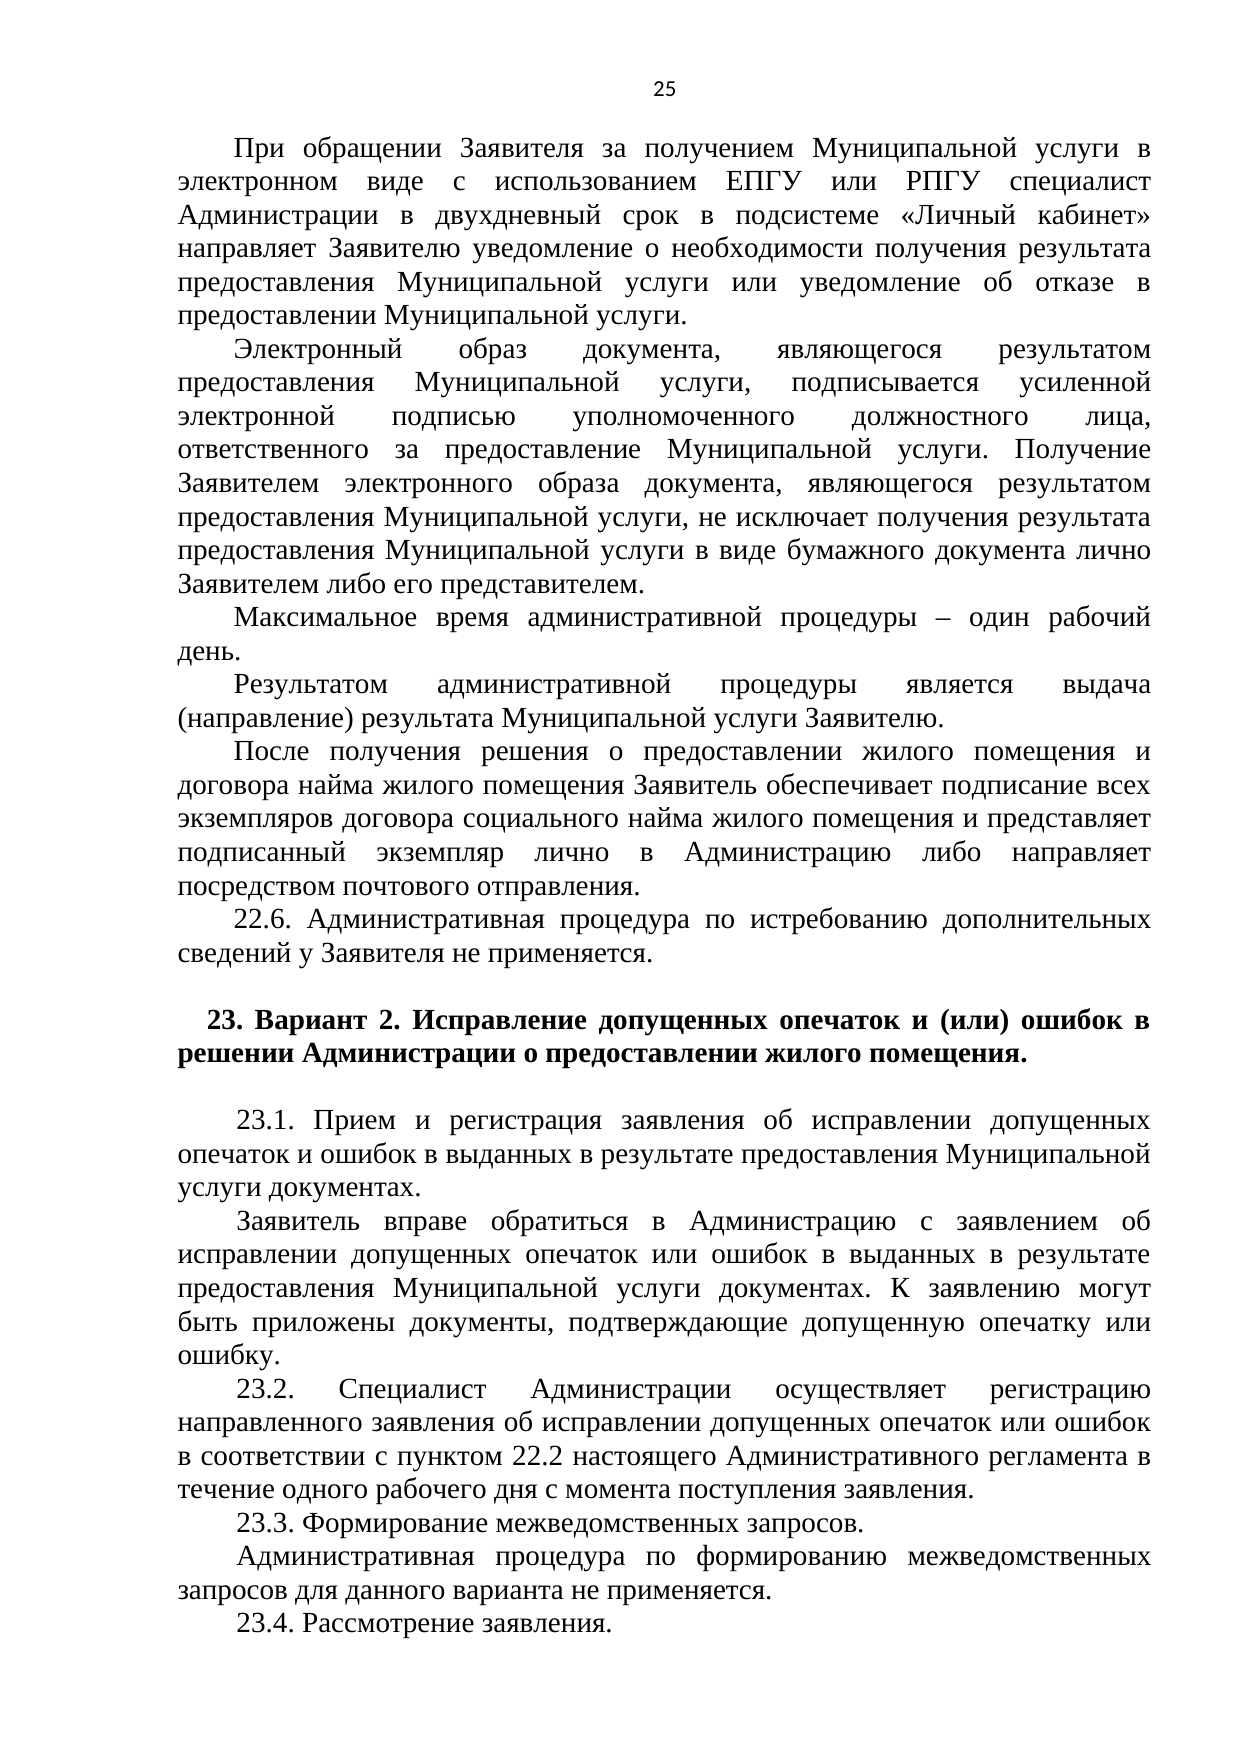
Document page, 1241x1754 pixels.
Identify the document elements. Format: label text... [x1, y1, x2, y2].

text Административная процедура по формированию межведомственных запросов для данного варианта не применяется. [177, 1538, 1152, 1606]
text 23.4. Рассмотрение заявления. [177, 1606, 1152, 1639]
text 23.2. Специалист Администрации осуществляет регистрацию направленного заявления об исправлении допущенных опечаток или ошибок в соответствии с пунктом 22.2 настоящего Административного регламента в течение одного рабочего дня с момента поступления заявления. [177, 1371, 1152, 1505]
text Заявитель вправе обратиться в Администрацию с заявлением об исправлении допущенных опечаток или ошибок в выданных в результате предоставления Муниципальной услуги документах. К заявлению могут быть приложены документы, подтверждающие допущенную опечатку или ошибку. [177, 1203, 1152, 1371]
text 23. Вариант 2. Исправление допущенных опечаток и (или) ошибок в решении Администрации о предоставлении жилого помещения. [177, 1002, 1152, 1069]
text Электронный образ документа, являющегося результатом предоставления Муниципальной услуги, подписывается усиленной электронной подписью уполномоченного должностного лица, ответственного за предоставление Муниципальной услуги. Получение Заявителем электронного образа документа, являющегося результатом предоставления Муниципальной услуги, не исключает получения результата предоставления Муниципальной услуги в виде бумажного документа лично Заявителем либо его представителем. [177, 331, 1152, 599]
text 23.3. Формирование межведомственных запросов. [177, 1505, 1152, 1538]
text 22.6. Административная процедура по истребованию дополнительных сведений у Заявителя не применяется. [177, 901, 1152, 968]
text После получения решения о предоставлении жилого помещения и договора найма жилого помещения Заявитель обеспечивает подписание всех экземпляров договора социального найма жилого помещения и представляет подписанный экземпляр лично в Администрацию либо направляет посредством почтового отправления. [177, 733, 1152, 901]
text 23.1. Прием и регистрация заявления об исправлении допущенных опечаток и ошибок в выданных в результате предоставления Муниципальной услуги документах. [177, 1102, 1152, 1203]
text Результатом административной процедуры является выдача (направление) результата Муниципальной услуги Заявителю. [177, 666, 1152, 733]
text Максимальное время административной процедуры – один рабочий день. [177, 599, 1152, 666]
text При обращении Заявителя за получением Муниципальной услуги в электронном виде с использованием ЕПГУ или РПГУ специалист Администрации в двухдневный срок в подсистеме «Личный кабинет» направляет Заявителю уведомление о необходимости получения результата предоставления Муниципальной услуги или уведомление об отказе в предоставлении Муниципальной услуги. [177, 130, 1152, 331]
